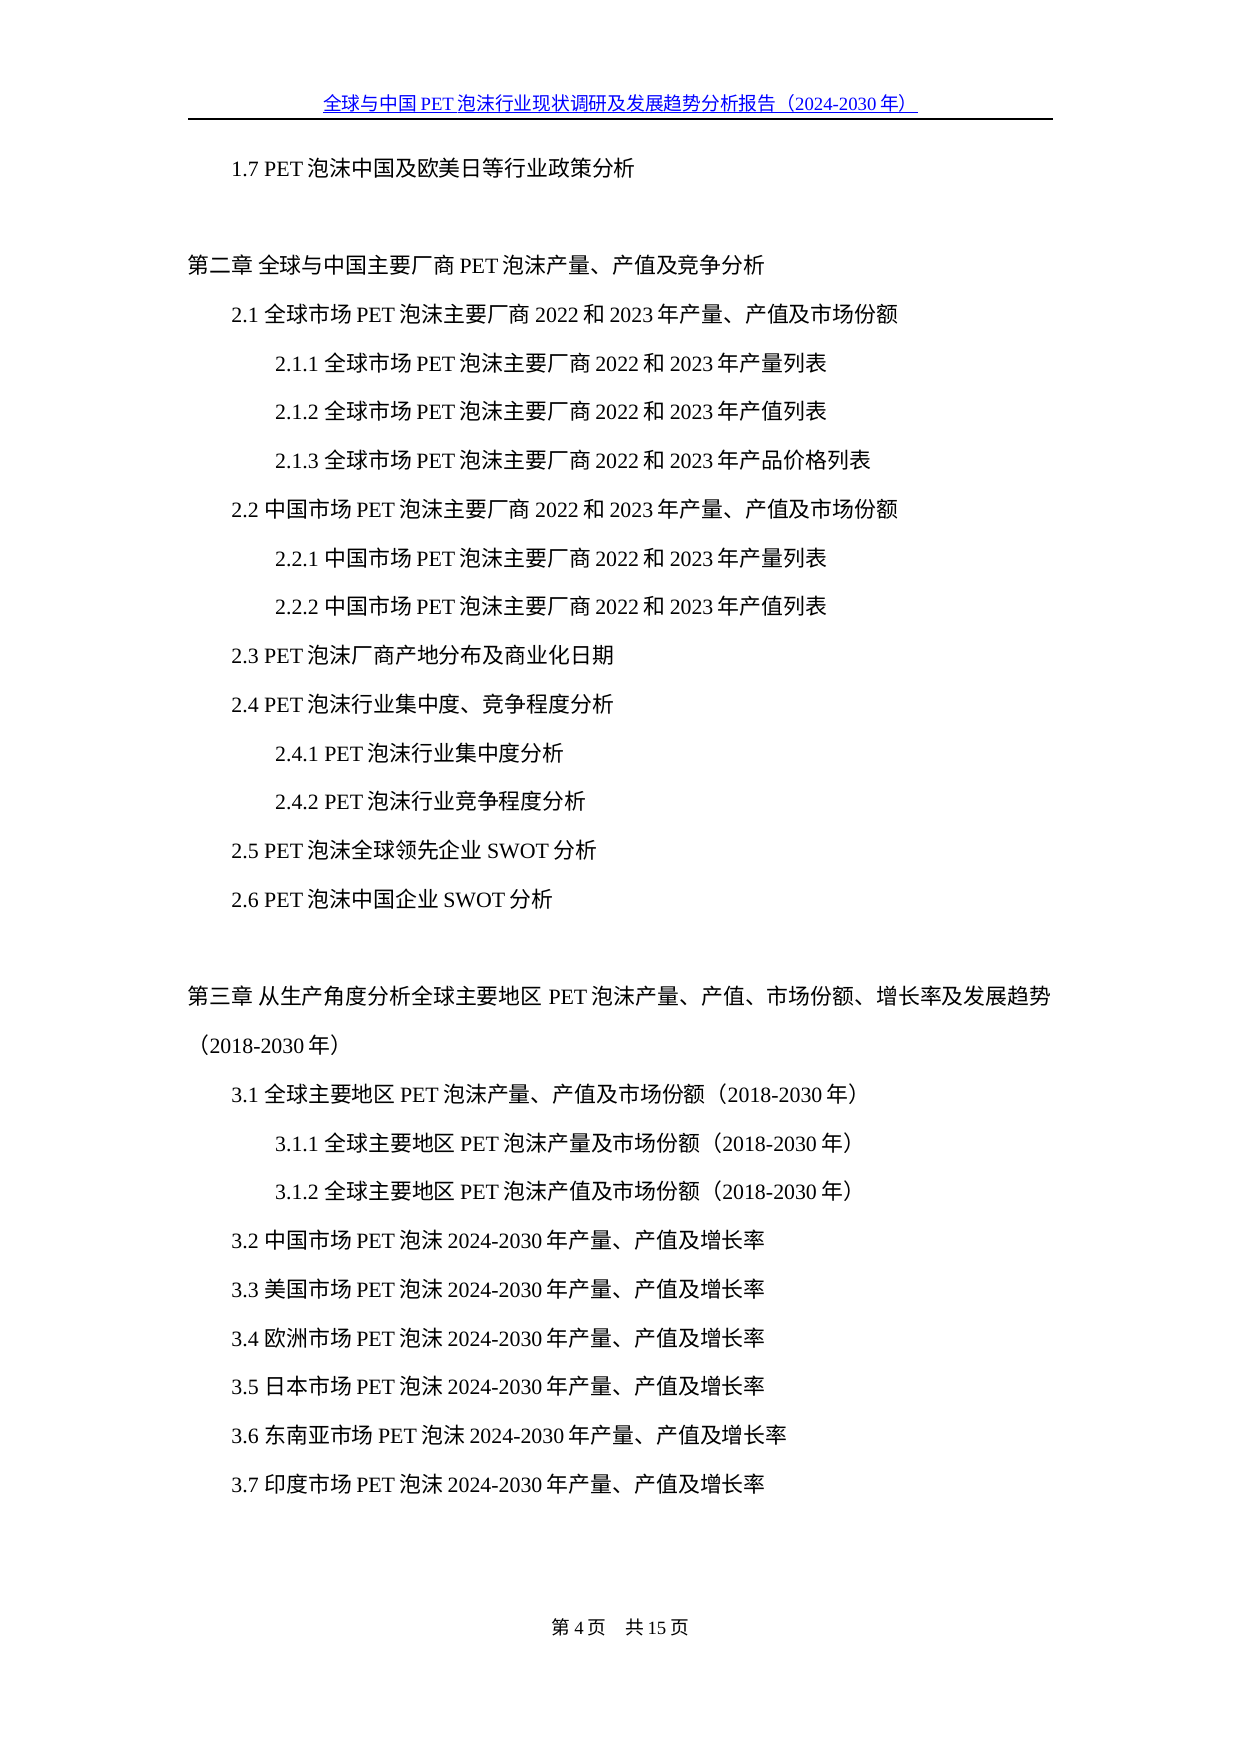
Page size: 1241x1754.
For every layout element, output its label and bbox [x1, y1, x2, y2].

text [187, 150, 1053, 1499]
